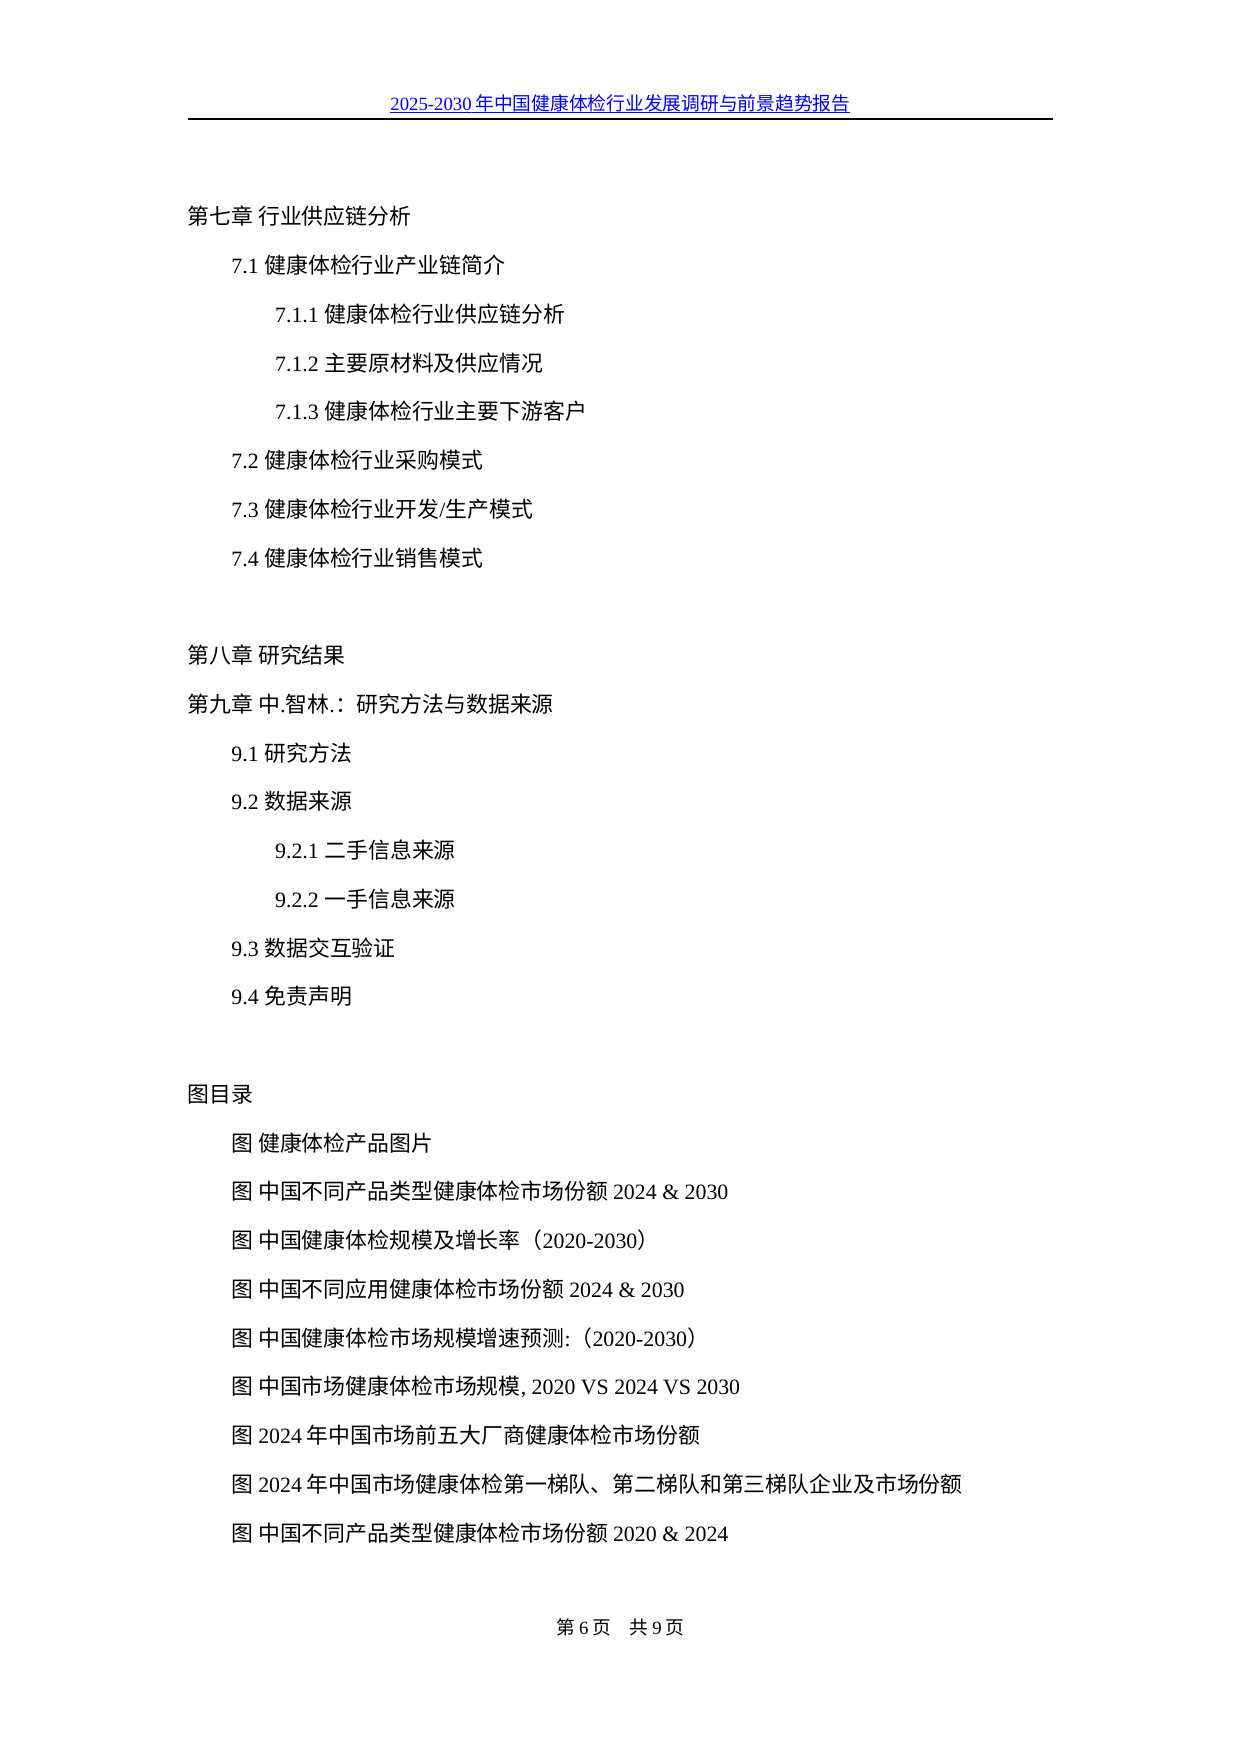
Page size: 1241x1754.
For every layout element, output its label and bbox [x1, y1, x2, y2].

text [187, 150, 1053, 1548]
